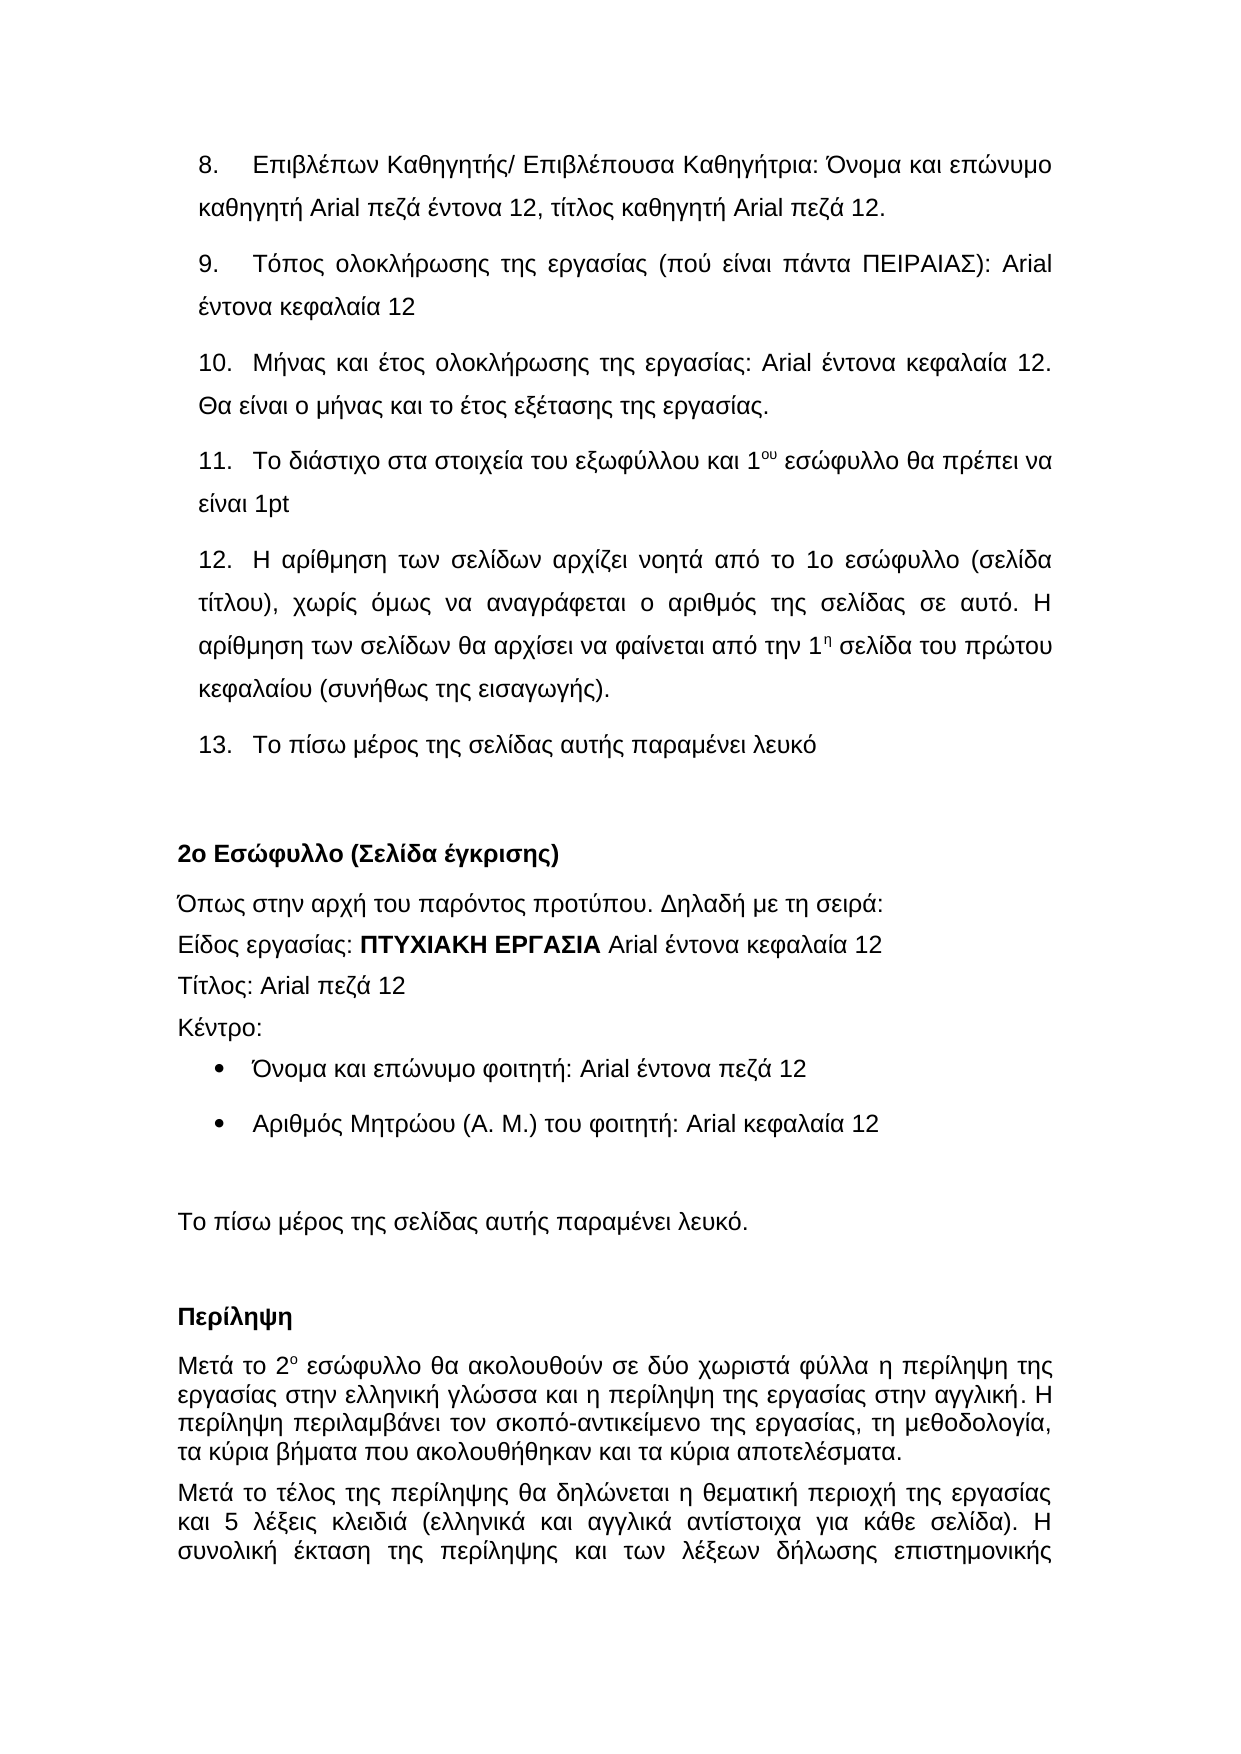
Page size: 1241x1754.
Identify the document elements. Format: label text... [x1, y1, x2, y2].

list 2o Εσώφυλλο (Σελίδα έγκρισης) [177, 839, 1053, 868]
list Αριθμός Μητρώου (Α. Μ.) του φοιτητή: Arial κεφαλαία 12 [215, 1109, 1053, 1138]
text Είδος εργασίας: ΠΤΥΧΙΑΚΗ ΕΡΓΑΣΙΑ Arial έντονα κεφαλαία 12 [177, 930, 1053, 959]
list Τόπος ολοκλήρωσης της εργασίας (πού είναι πάντα ΠΕΙΡΑΙΑΣ): Arial έντονα κεφαλαία 12 [198, 249, 1053, 321]
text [177, 1478, 1053, 1564]
list Το διάστιχο στα στοιχεία του εξωφύλλου και 1ου εσώφυλλο θα πρέπει να είναι 1pt [198, 446, 1053, 518]
text Μετά το 2ο εσώφυλλο θα ακολουθούν σε δύο χωριστά φύλλα η περίληψη της εργασίας στην ελληνική γλώσσα και η περίληψη της εργασίας στην αγγλική. Η περίληψη περιλαμβάνει τον σκοπό-αντικείμενο της εργασίας, τη μεθοδολογία, τα κύρια βήματα που ακολουθήθηκαν και τα κύρια αποτελέσματα. [177, 1351, 1053, 1466]
list Επιβλέπων Καθηγητής/ Επιβλέπουσα Καθηγήτρια: Όνομα και επώνυμο καθηγητή Arial πεζά έντονα 12, τίτλος καθηγητή Arial πεζά 12. [198, 150, 1053, 222]
list Μήνας και έτος ολοκλήρωσης της εργασίας: Arial έντονα κεφαλαία 12. Θα είναι ο μήνας και το έτος εξέτασης της εργασίας. [198, 347, 1053, 419]
list Περίληψη [177, 1301, 1053, 1330]
list Όνομα και επώνυμο φοιτητή: Arial έντονα πεζά 12 [215, 1054, 1053, 1083]
list Η αρίθμηση των σελίδων αρχίζει νοητά από το 1ο εσώφυλλο (σελίδα τίτλου), χωρίς όμως να αναγράφεται ο αριθμός της σελίδας σε αυτό. Η αρίθμηση των σελίδων θα αρχίσει να φαίνεται από την 1η σελίδα του πρώτου κεφαλαίου (συνήθως της εισαγωγής). [198, 545, 1053, 703]
text Όπως στην αρχή του παρόντος προτύπου. Δηλαδή με τη σειρά: [177, 889, 1053, 917]
list Το πίσω μέρος της σελίδας αυτής παραμένει λευκό [198, 730, 1053, 759]
text Κέντρο: [177, 1012, 1053, 1041]
text Τίτλος: Arial πεζά 12 [177, 971, 1053, 1000]
text Το πίσω μέρος της σελίδας αυτής παραμένει λευκό. [177, 1206, 1053, 1235]
